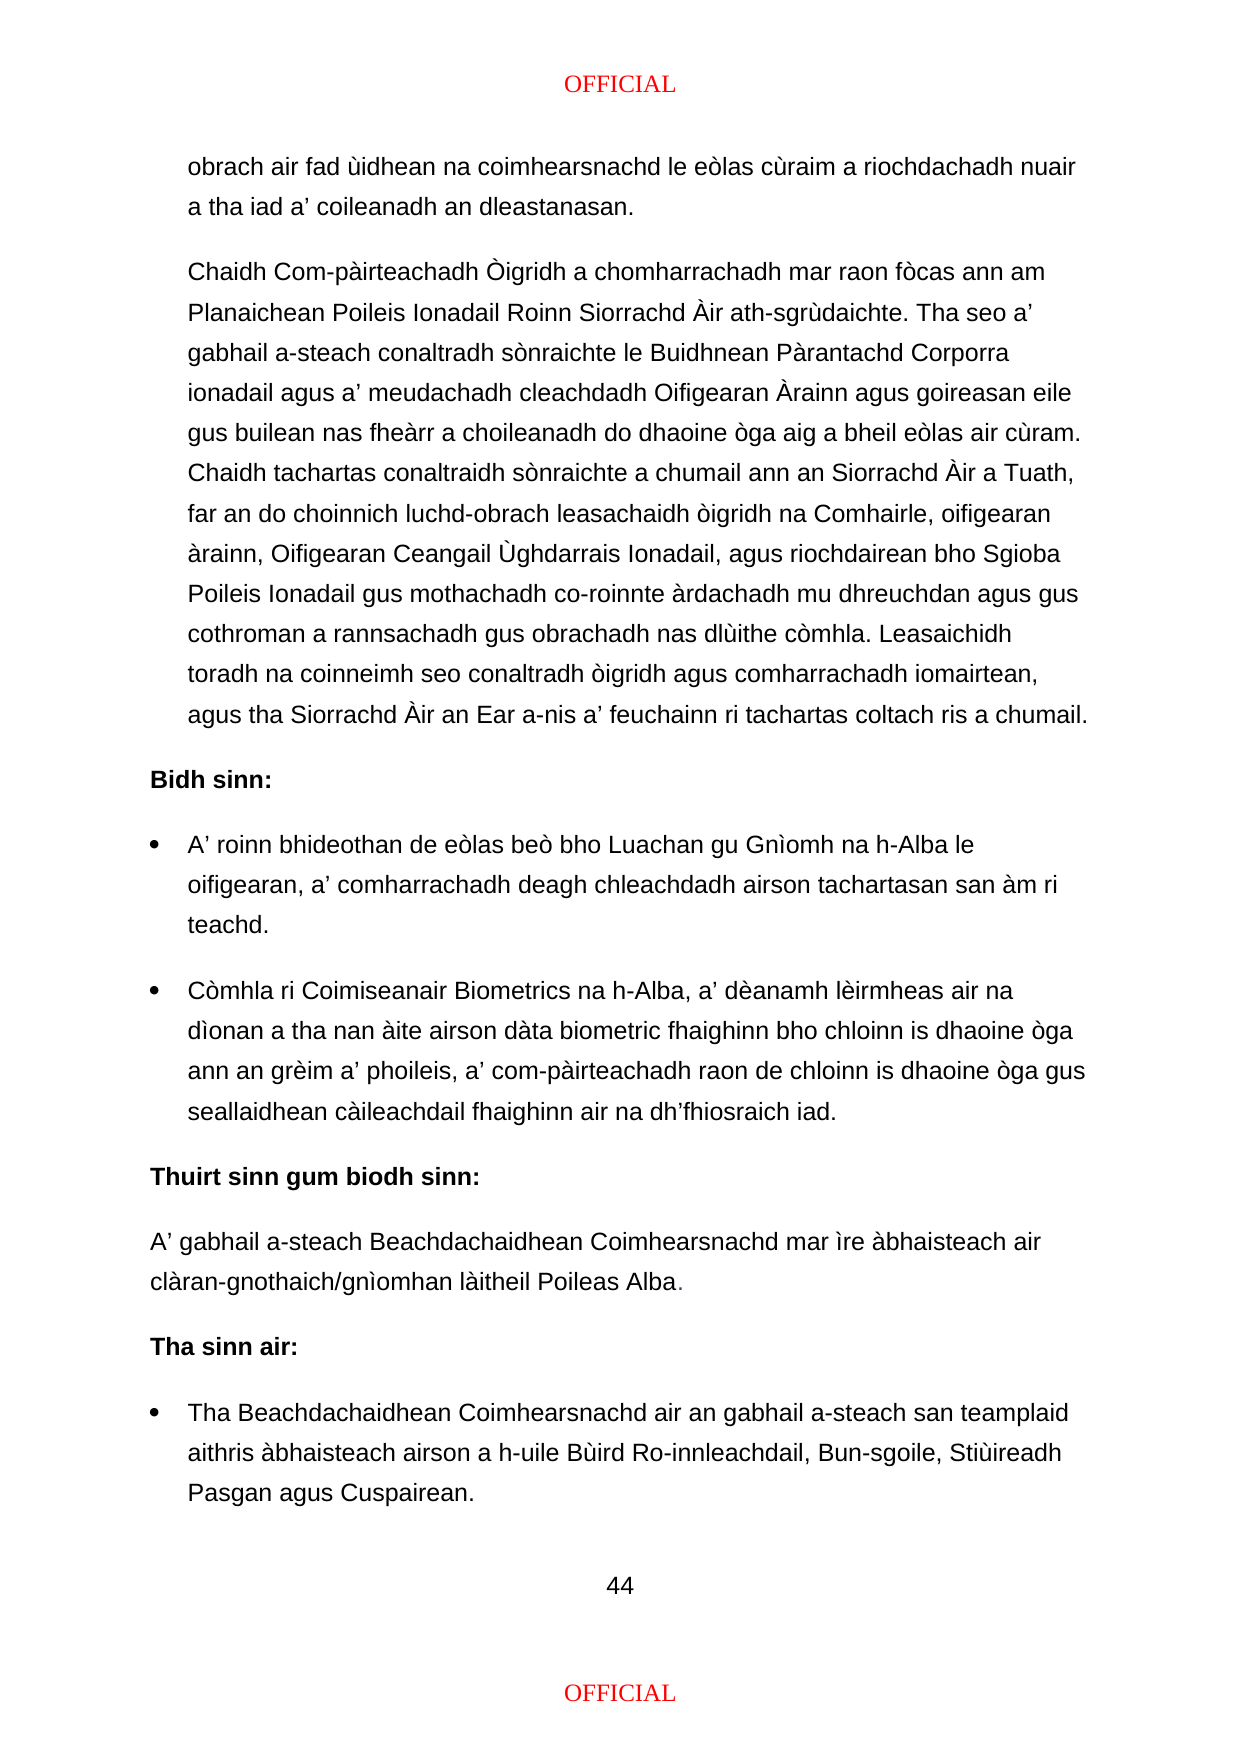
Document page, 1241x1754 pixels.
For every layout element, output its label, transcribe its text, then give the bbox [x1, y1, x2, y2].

list Chaidh Com-pàirteachadh Òigridh a chomharrachadh mar raon fòcas ann am Planaichean Poileis Ionadail Roinn Siorrachd Àir ath-sgrùdaichte. Tha seo a’ gabhail a-steach conaltradh sònraichte le Buidhnean Pàrantachd Corporra ionadail agus a’ meudachadh cleachdadh Oifigearan Àrainn agus goireasan eile gus builean nas fheàrr a choileanadh do dhaoine òga aig a bheil eòlas air cùram. Chaidh tachartas conaltraidh sònraichte a chumail ann an Siorrachd Àir a Tuath, far an do choinnich luchd-obrach leasachaidh òigridh na Comhairle, oifigearan àrainn, Oifigearan Ceangail Ùghdarrais Ionadail, agus riochdairean bho Sgioba Poileis Ionadail gus mothachadh co-roinnte àrdachadh mu dhreuchdan agus gus cothroman a rannsachadh gus obrachadh nas dlùithe còmhla. Leasaichidh toradh na coinneimh seo conaltradh òigridh agus comharrachadh iomairtean, agus tha Siorrachd Àir an Ear a-nis a’ feuchainn ri tachartas coltach ris a chumail. [187, 257, 1090, 728]
text A’ gabhail a-steach Beachdachaidhean Coimhearsnachd mar ìre àbhaisteach air clàran-gnothaich/gnìomhan làitheil Poileas Alba. [150, 1227, 1090, 1296]
list A’ roinn bhideothan de eòlas beò bho Luachan gu Gnìomh na h-Alba le oifigearan, a’ comharrachadh deagh chleachdadh airson tachartasan san àm ri teachd. [150, 830, 1090, 939]
subtitle Tha sinn air: [150, 1332, 1090, 1361]
subtitle Bidh sinn: [150, 765, 1090, 793]
list Còmhla ri Coimiseanair Biometrics na h-Alba, a’ dèanamh lèirmheas air na dìonan a tha nan àite airson dàta biometric fhaighinn bho chloinn is dhaoine òga ann an grèim a’ phoileis, a’ com-pàirteachadh raon de chloinn is dhaoine òga gus seallaidhean càileachdail fhaighinn air na dh’fhiosraich iad. [150, 976, 1090, 1125]
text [187, 152, 1090, 221]
list Tha Beachdachaidhean Coimhearsnachd air an gabhail a-steach san teamplaid aithris àbhaisteach airson a h-uile Bùird Ro-innleachdail, Bun-sgoile, Stiùireadh Pasgan agus Cuspairean. [150, 1397, 1090, 1507]
subtitle Thuirt sinn gum biodh sinn: [150, 1162, 1090, 1190]
